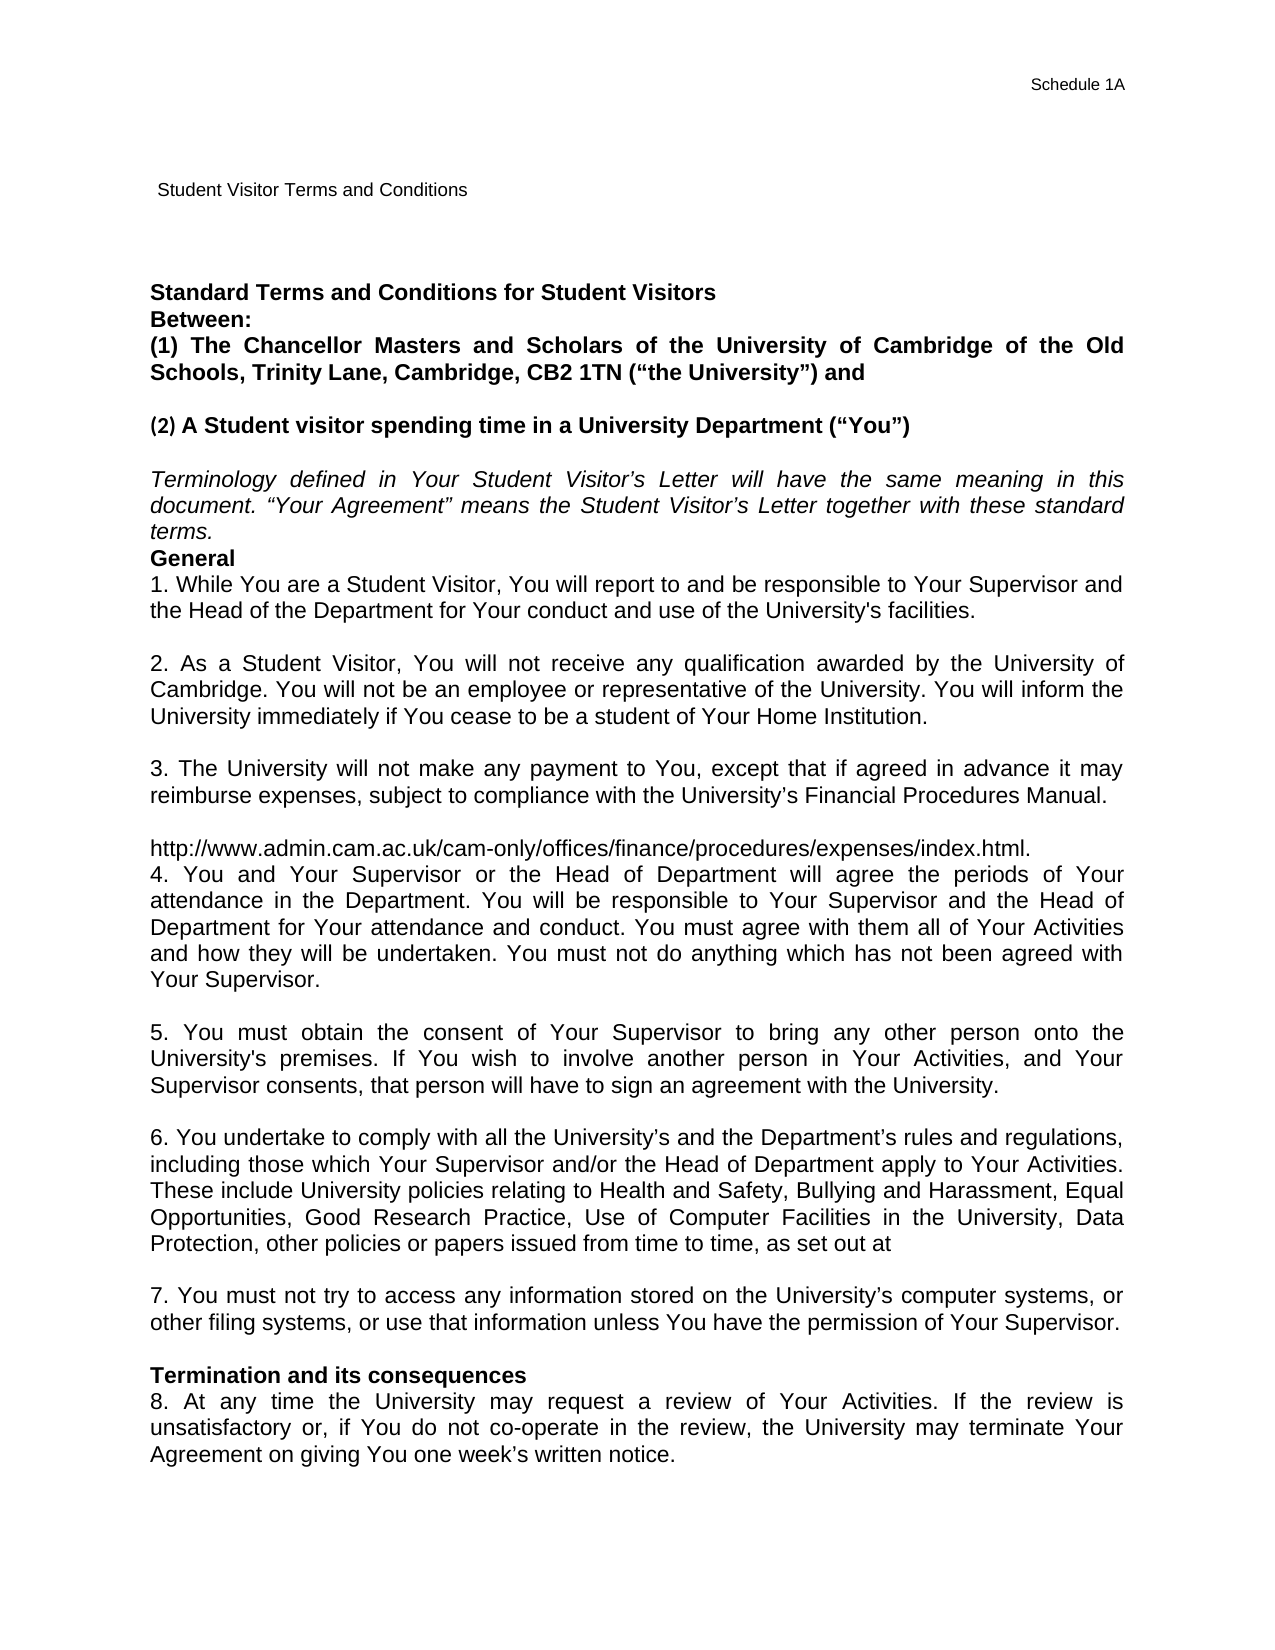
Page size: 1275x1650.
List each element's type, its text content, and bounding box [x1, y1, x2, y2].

text 2. As a Student Visitor, You will not receive any qualification awarded by the University of Cambridge. You will not be an employee or representative of the University. You will inform the University immediately if You cease to be a student of Your Home Institution. [150, 650, 1125, 729]
text 8. At any time the University may request a review of Your Activities. If the review is unsatisfactory or, if You do not co-operate in the review, the University may terminate Your Agreement on giving You one week’s written notice. [150, 1388, 1125, 1467]
text Standard Terms and Conditions for Student Visitors [150, 279, 1125, 306]
text 1. While You are a Student Visitor, You will report to and be responsible to Your Supervisor and the Head of the Department for Your conduct and use of the University's facilities. [150, 571, 1125, 624]
text 7. You must not try to access any information stored on the University’s computer systems, or other filing systems, or use that information unless You have the permission of Your Supervisor. [150, 1282, 1125, 1335]
text (2) A Student visitor spending time in a University Department (“You”) [150, 411, 1125, 439]
text Student Visitor Terms and Conditions [150, 179, 1125, 200]
text General [150, 544, 1125, 571]
text 3. The University will not make any payment to You, except that if agreed in advance it may reimburse expenses, subject to compliance with the University’s Financial Procedures Manual. [150, 755, 1125, 808]
text (1) The Chancellor Masters and Scholars of the University of Cambridge of the Old Schools, Trinity Lane, Cambridge, CB2 1TN (“the University”) and [150, 332, 1125, 385]
text http://www.admin.cam.ac.uk/cam-only/offices/finance/procedures/expenses/index.html. [150, 834, 1125, 861]
text 4. You and Your Supervisor or the Head of Department will agree the periods of Your attendance in the Department. You will be responsible to Your Supervisor and the Head of Department for Your attendance and conduct. You must agree with them all of Your Activities and how they will be undertaken. You must not do anything which has not been agreed with Your Supervisor. [150, 861, 1125, 993]
text Terminology defined in Your Student Visitor’s Letter will have the same meaning in this document. “Your Agreement” means the Student Visitor’s Letter together with these standard terms. [150, 466, 1125, 544]
text Between: [150, 306, 1125, 332]
text 5. You must obtain the consent of Your Supervisor to bring any other person onto the University's premises. If You wish to involve another person in Your Activities, and Your Supervisor consents, that person will have to sign an agreement with the University. [150, 1019, 1125, 1098]
text 6. You undertake to comply with all the University’s and the Department’s rules and regulations, including those which Your Supervisor and/or the Head of Department apply to Your Activities. These include University policies relating to Health and Safety, Bullying and Harassment, Equal Opportunities, Good Research Practice, Use of Computer Facilities in the University, Data Protection, other policies or papers issued from time to time, as set out at [150, 1124, 1125, 1256]
text Termination and its consequences [150, 1362, 1125, 1388]
